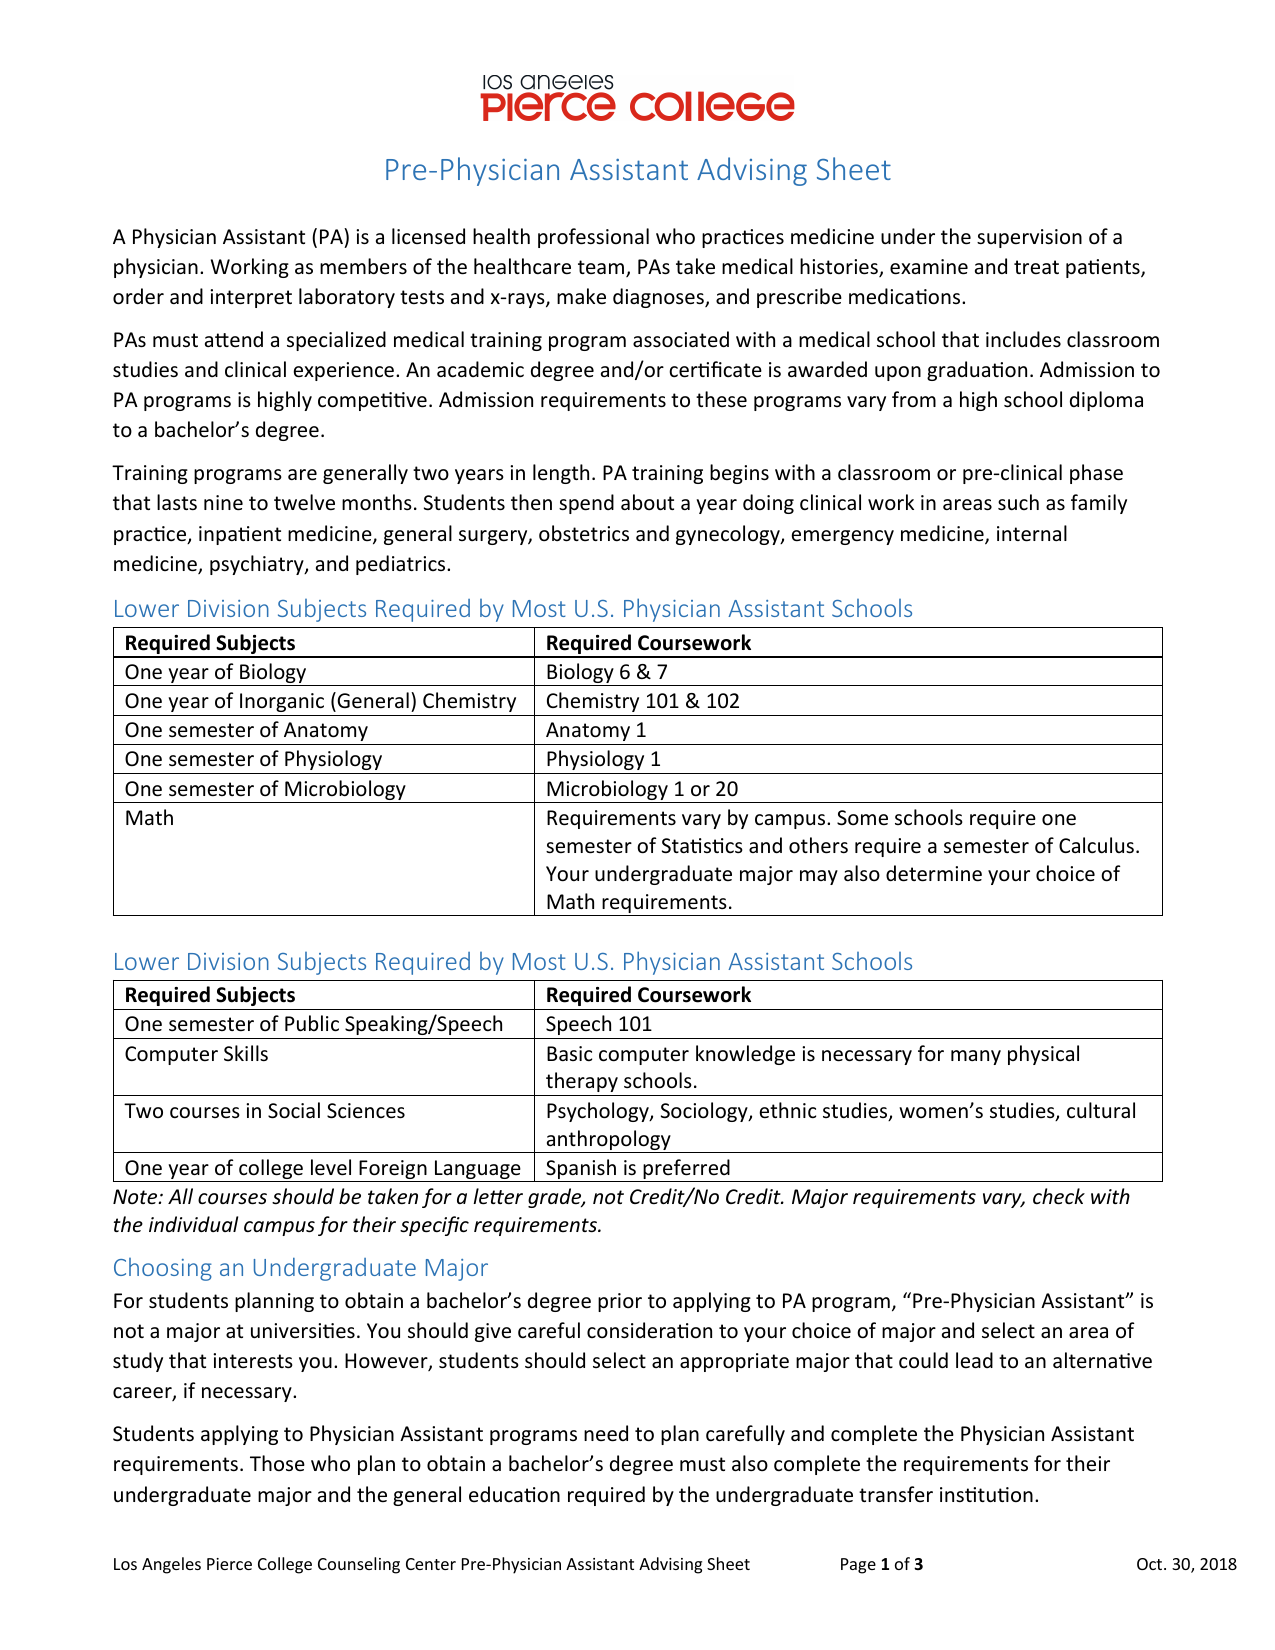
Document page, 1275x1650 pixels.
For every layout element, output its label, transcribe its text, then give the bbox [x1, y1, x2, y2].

table_cell Psychology, Sociology, ethnic studies, women’s studies, cultural anthropology [535, 1096, 1162, 1152]
text A Physician Assistant (PA) is a licensed health professional who practices medicine under the supervision of a physician. Working as members of the healthcare team, PAs take medical histories, examine and treat patients, order and interpret laboratory tests and x-rays, make diagnoses, and prescribe medications. [112, 222, 1162, 310]
table_cell One semester of Public Speaking/Speech [114, 1010, 534, 1038]
text Note: All courses should be taken for a letter grade, not Credit/No Credit. Major requirements vary, check with the individual campus for their specific requirements. [112, 1182, 1162, 1238]
table_cell Microbiology 1 or 20 [535, 774, 1162, 802]
text Training programs are generally two years in length. PA training begins with a classroom or pre-clinical phase that lasts nine to twelve months. Students then spend about a year doing clinical work in areas such as family practice, inpatient medicine, general surgery, obstetrics and gynecology, emergency medicine, internal medicine, psychiatry, and pediatrics. [112, 458, 1162, 577]
table_cell Computer Skills [114, 1039, 534, 1095]
text PAs must attend a specialized medical training program associated with a medical school that includes classroom studies and clinical experience. An academic degree and/or certificate is awarded upon graduation. Admission to PA programs is highly competitive. Admission requirements to these programs vary from a high school diploma to a bachelor’s degree. [112, 325, 1162, 444]
table_cell Chemistry 101 & 102 [535, 686, 1162, 714]
table_cell Physiology 1 [535, 745, 1162, 773]
table_cell Spanish is preferred [535, 1153, 1162, 1181]
subtitle Lower Division Subjects Required by Most U.S. Physician Assistant Schools [112, 592, 1162, 625]
table_cell One year of Inorganic (General) Chemistry [114, 686, 534, 714]
table_header Required Subjects [114, 628, 534, 656]
table_cell One year of Biology [114, 658, 534, 685]
table_cell One semester of Physiology [114, 745, 534, 773]
table_cell Biology 6 & 7 [535, 658, 1162, 685]
text For students planning to obtain a bachelor’s degree prior to applying to PA program, “Pre-Physician Assistant” is not a major at universities. You should give careful consideration to your choice of major and select an area of study that interests you. However, students should select an appropriate major that could lead to an alternative career, if necessary. [112, 1286, 1162, 1405]
table_cell Math [114, 803, 534, 915]
table_header Required Subjects [114, 981, 534, 1008]
table_cell Two courses in Social Sciences [114, 1096, 534, 1152]
text Students applying to Physician Assistant programs need to plan carefully and complete the Physician Assistant requirements. Those who plan to obtain a bachelor’s degree must also complete the requirements for their undergraduate major and the general education required by the undergraduate transfer institution. [112, 1419, 1162, 1508]
table_cell Anatomy 1 [535, 716, 1162, 743]
table_cell One semester of Microbiology [114, 774, 534, 802]
table_cell Speech 101 [535, 1010, 1162, 1038]
table_header Required Coursework [535, 981, 1162, 1008]
table_cell Basic computer knowledge is necessary for many physical therapy schools. [535, 1039, 1162, 1095]
table_header Required Coursework [535, 628, 1162, 656]
table_cell One semester of Anatomy [114, 716, 534, 743]
subtitle Choosing an Undergraduate Major [112, 1250, 1162, 1283]
picture [480, 75, 795, 121]
table_cell Requirements vary by campus. Some schools require one semester of Statistics and others require a semester of Calculus. Your undergraduate major may also determine your choice of Math requirements. [535, 803, 1162, 915]
subtitle Lower Division Subjects Required by Most U.S. Physician Assistant Schools [112, 944, 1162, 977]
table_cell One year of college level Foreign Language [114, 1153, 534, 1181]
